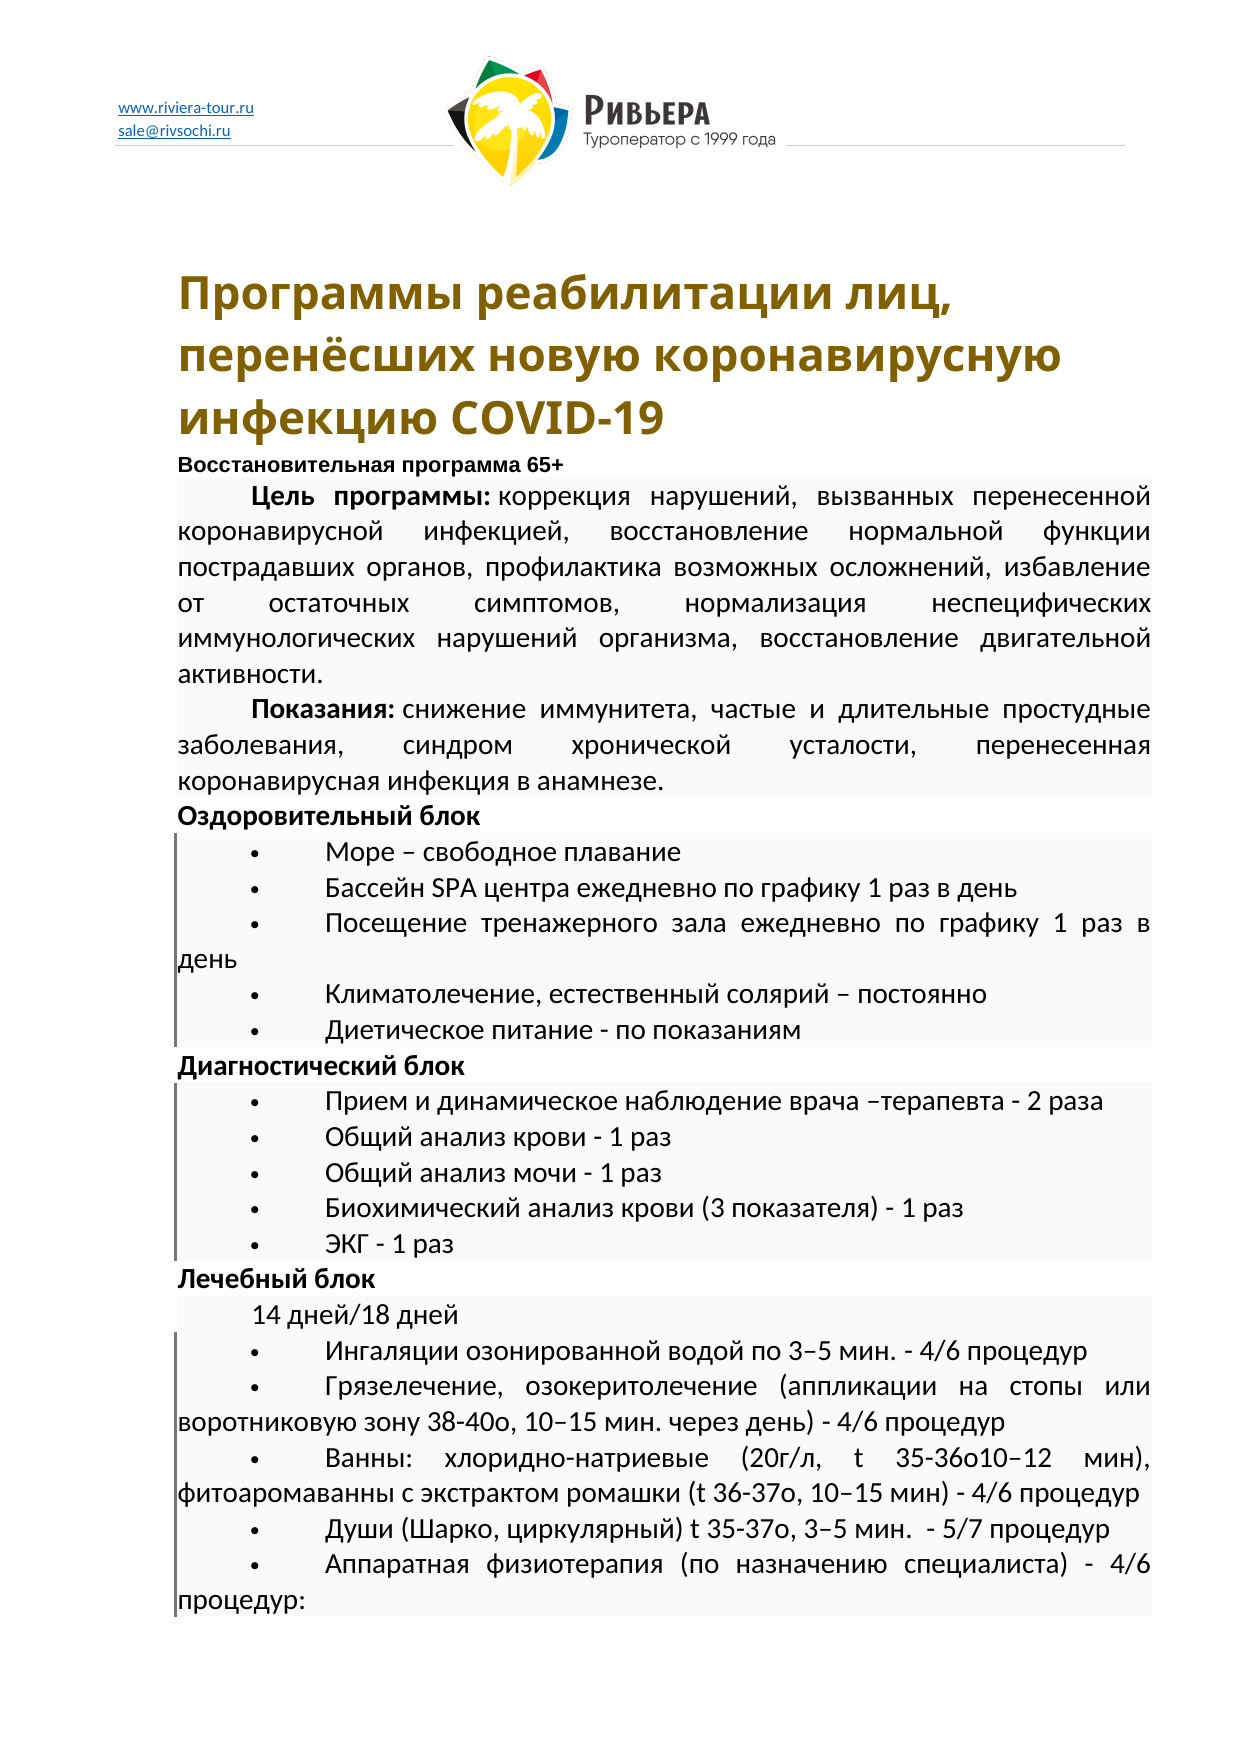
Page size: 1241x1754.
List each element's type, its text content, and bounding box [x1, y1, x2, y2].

text Лечебный блок [177, 1261, 1152, 1296]
picture [432, 32, 792, 210]
list Бассейн SРА центра ежедневно по графику 1 раз в день [177, 869, 1152, 904]
list Ингаляции озонированной водой по 3–5 мин. - 4/6 процедур [177, 1332, 1152, 1367]
text Диагностический блок [177, 1047, 1152, 1082]
list Грязелечение, озокеритолечение (аппликации на стопы или воротниковую зону 38-40о, 10–15 мин. через день) - 4/6 процедур [177, 1367, 1152, 1439]
list Диетическое питание - по показаниям [177, 1011, 1152, 1047]
text 14 дней/18 дней [177, 1296, 1152, 1332]
text Оздоровительный блок [177, 797, 1152, 833]
list Климатолечение, естественный солярий – постоянно [177, 976, 1152, 1011]
list Души (Шарко, циркулярный) t 35-37о, 3–5 мин. - 5/7 процедур [177, 1510, 1152, 1546]
list Прием и динамическое наблюдение врача –терапевта - 2 раза [177, 1082, 1152, 1118]
list Аппаратная физиотерапия (по назначению специалиста) - 4/6 процедур: [177, 1546, 1152, 1617]
list Посещение тренажерного зала ежедневно по графику 1 раз в день [177, 904, 1152, 976]
subtitle Восстановительная программа 65+ [177, 452, 1152, 477]
list Общий анализ мочи - 1 раз [177, 1154, 1152, 1189]
list Море – свободное плавание [177, 833, 1152, 869]
list Биохимический анализ крови (3 показателя) - 1 раз [177, 1189, 1152, 1225]
text Показания: снижение иммунитета, частые и длительные простудные заболевания, синдром хронической усталости, перенесенная коронавирусная инфекция в анамнезе. [177, 691, 1152, 797]
text Цель программы: коррекция нарушений, вызванных перенесенной коронавирусной инфекцией, восстановление нормальной функции пострадавших органов, профилактика возможных осложнений, избавление от остаточных симптомов, нормализация неспецифических иммунологических нарушений организма, восстановление двигательной активности. [177, 477, 1152, 691]
list ЭКГ - 1 раз [177, 1225, 1152, 1261]
subtitle Программы реабилитации лиц, перенёсших новую коронавирусную инфекцию COVID-19 [177, 260, 1152, 447]
list Общий анализ крови - 1 раз [177, 1118, 1152, 1154]
list Ванны: хлоридно-натриевые (20г/л, t 35-36о10–12 мин), фитоаромаванны с экстрактом ромашки (t 36-37о, 10–15 мин) - 4/6 процедур [177, 1439, 1152, 1510]
